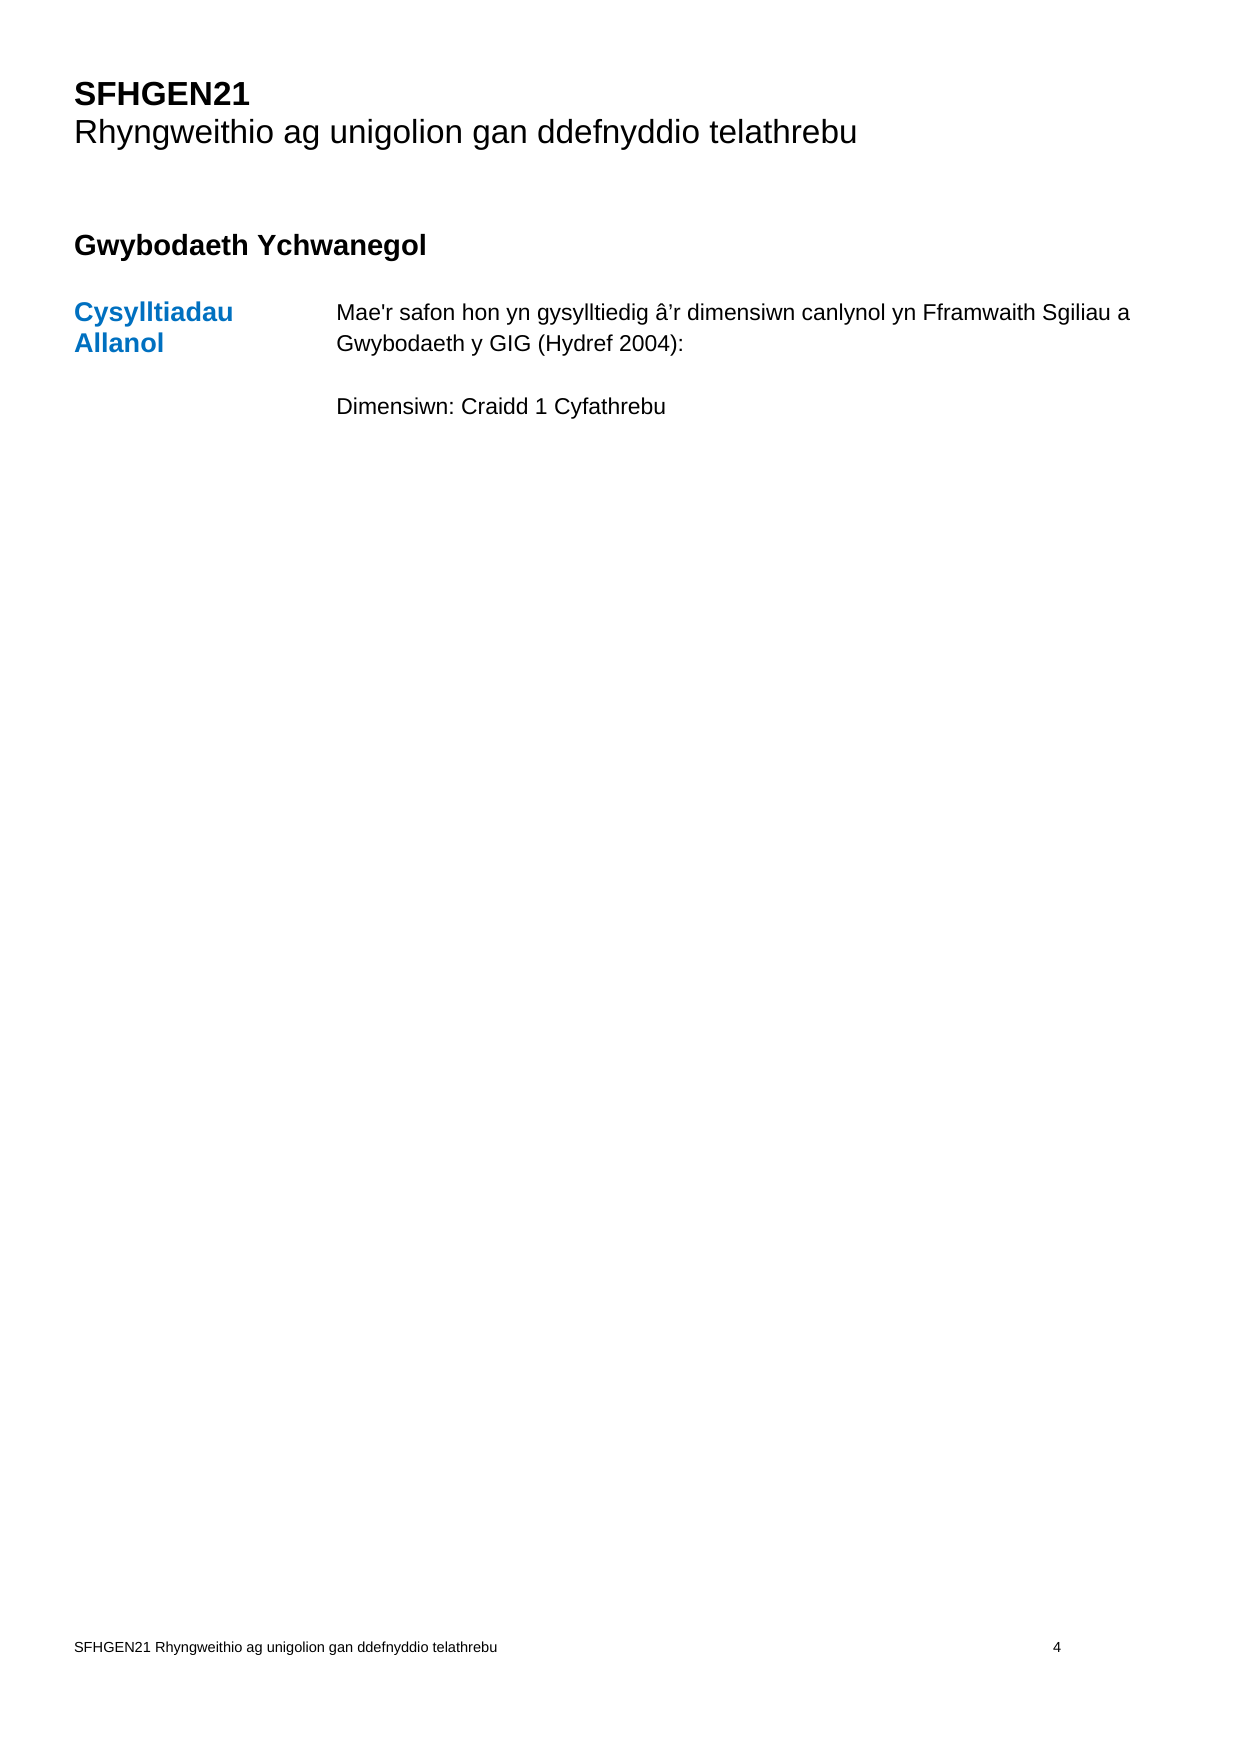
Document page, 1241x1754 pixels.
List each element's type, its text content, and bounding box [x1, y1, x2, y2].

table_header Mae'r safon hon yn gysylltiedig â’r dimensiwn canlynol yn Fframwaith Sgiliau a Gwybodaeth y GIG (Hydref 2004): Dimensiwn: Craidd 1 Cyfathrebu [325, 296, 1148, 452]
table_header Cysylltiadau Allanol [63, 296, 325, 452]
text Gwybodaeth Ychwanegol [74, 228, 1137, 262]
